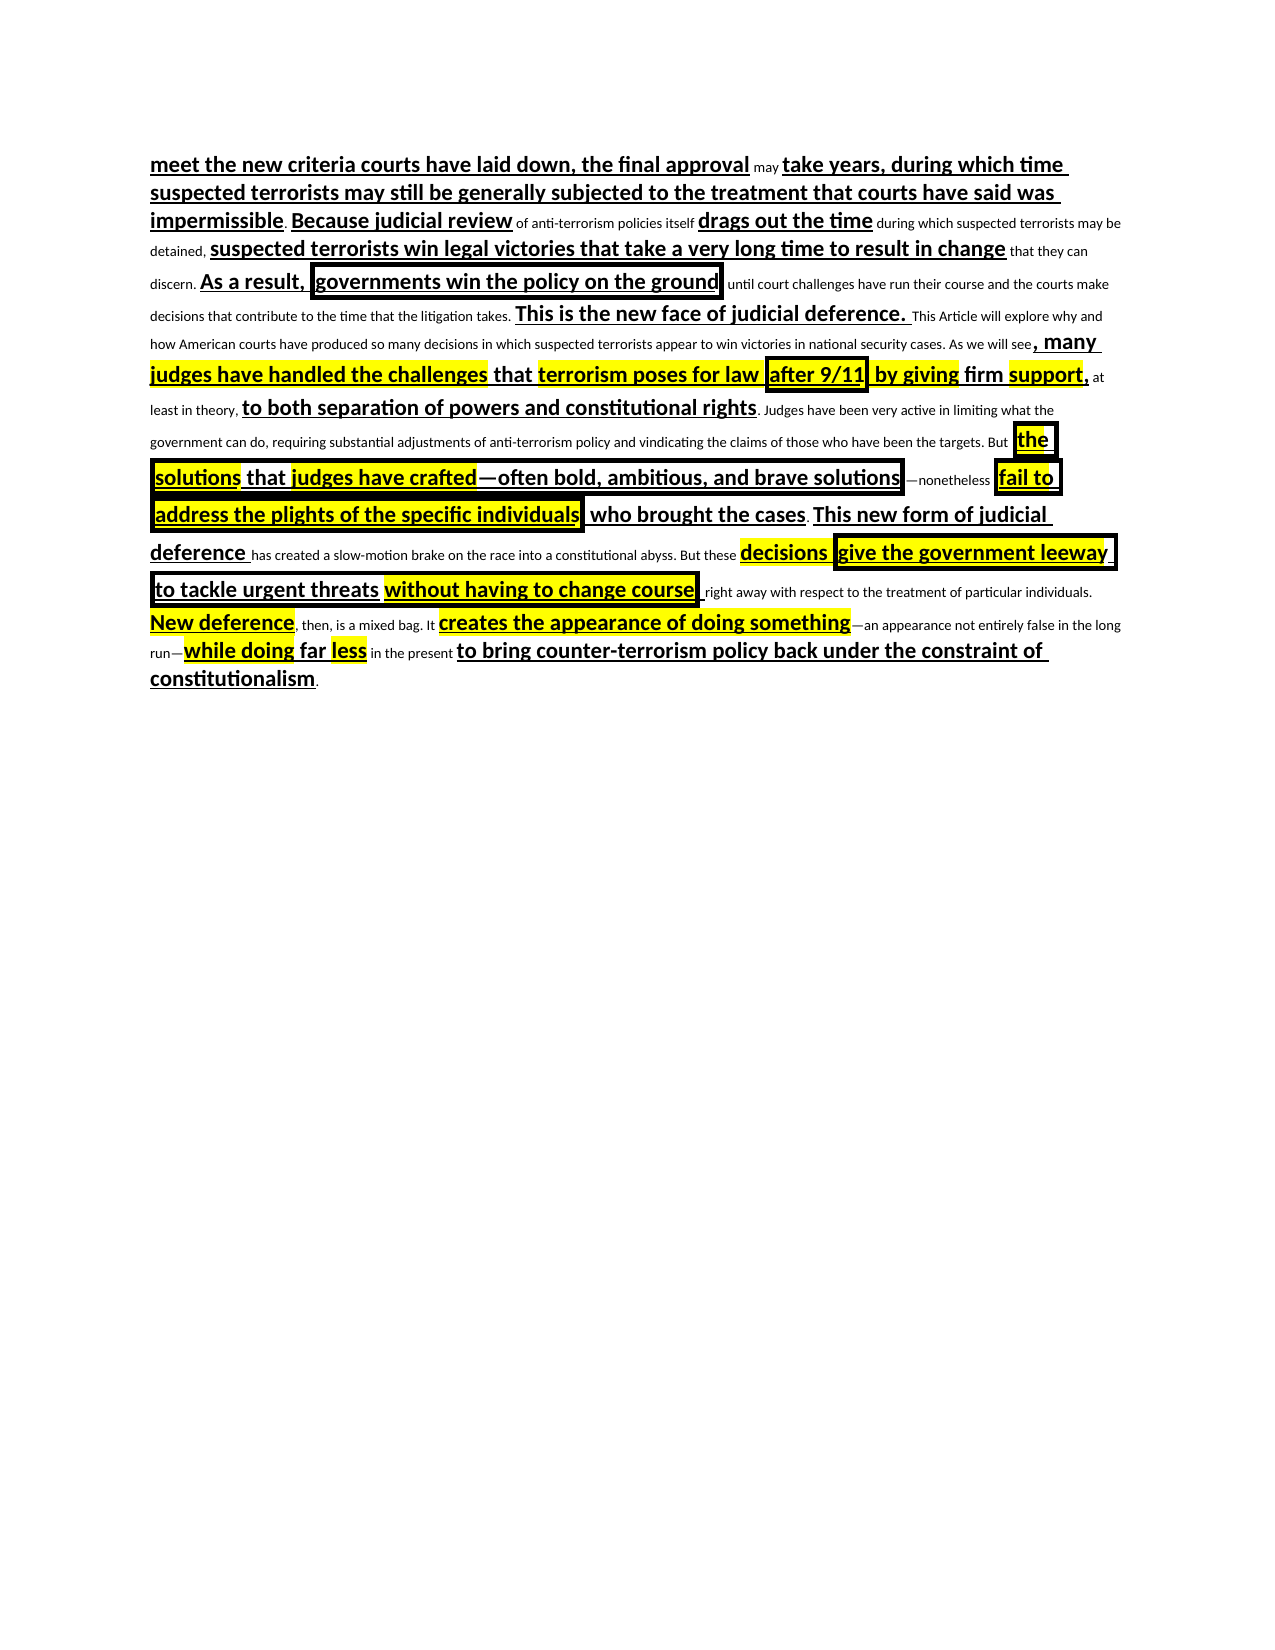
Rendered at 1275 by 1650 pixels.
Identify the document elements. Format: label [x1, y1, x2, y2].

text [150, 150, 1125, 692]
